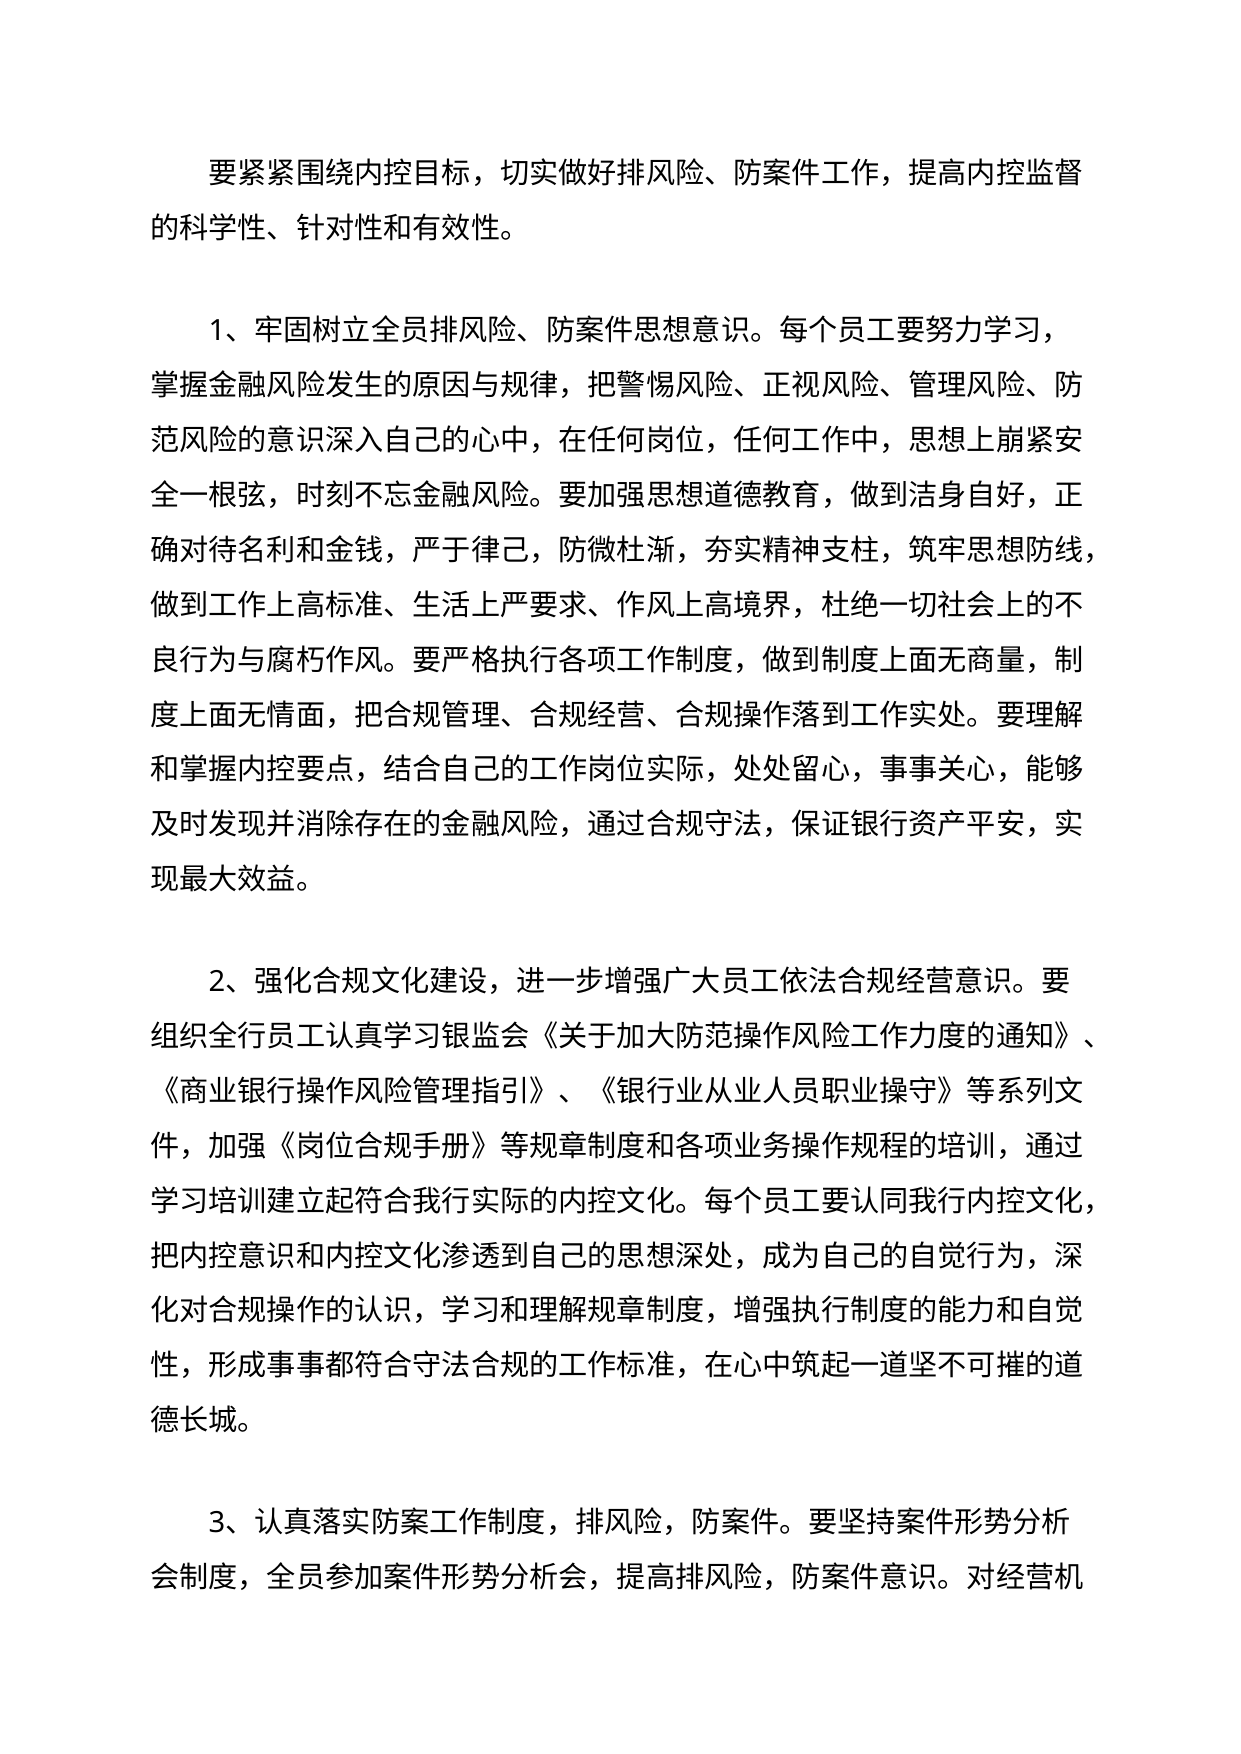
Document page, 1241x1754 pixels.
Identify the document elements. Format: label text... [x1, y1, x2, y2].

text 2、强化合规文化建设，进一步增强广大员工依法合规经营意识。要组织全行员工认真学习银监会《关于加大防范操作风险工作力度的通知》、《商业银行操作风险管理指引》、《银行业从业人员职业操守》等系列文件，加强《岗位合规手册》等规章制度和各项业务操作规程的培训，通过学习培训建立起符合我行实际的内控文化。每个员工要认同我行内控文化，把内控意识和内控文化渗透到自己的思想深处，成为自己的自觉行为，深化对合规操作的认识，学习和理解规章制度，增强执行制度的能力和自觉性，形成事事都符合守法合规的工作标准，在心中筑起一道坚不可摧的道德长城。 [150, 957, 1090, 1439]
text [150, 1498, 1090, 1596]
text 要紧紧围绕内控目标，切实做好排风险、防案件工作，提高内控监督的科学性、针对性和有效性。 [150, 150, 1090, 247]
text 1、牢固树立全员排风险、防案件思想意识。每个员工要努力学习，掌握金融风险发生的原因与规律，把警惕风险、正视风险、管理风险、防范风险的意识深入自己的心中，在任何岗位，任何工作中，思想上崩紧安全一根弦，时刻不忘金融风险。要加强思想道德教育，做到洁身自好，正确对待名利和金钱，严于律己，防微杜渐，夯实精神支柱，筑牢思想防线，做到工作上高标准、生活上严要求、作风上高境界，杜绝一切社会上的不良行为与腐朽作风。要严格执行各项工作制度，做到制度上面无商量，制度上面无情面，把合规管理、合规经营、合规操作落到工作实处。要理解和掌握内控要点，结合自己的工作岗位实际，处处留心，事事关心，能够及时发现并消除存在的金融风险，通过合规守法，保证银行资产平安，实现最大效益。 [150, 307, 1090, 898]
